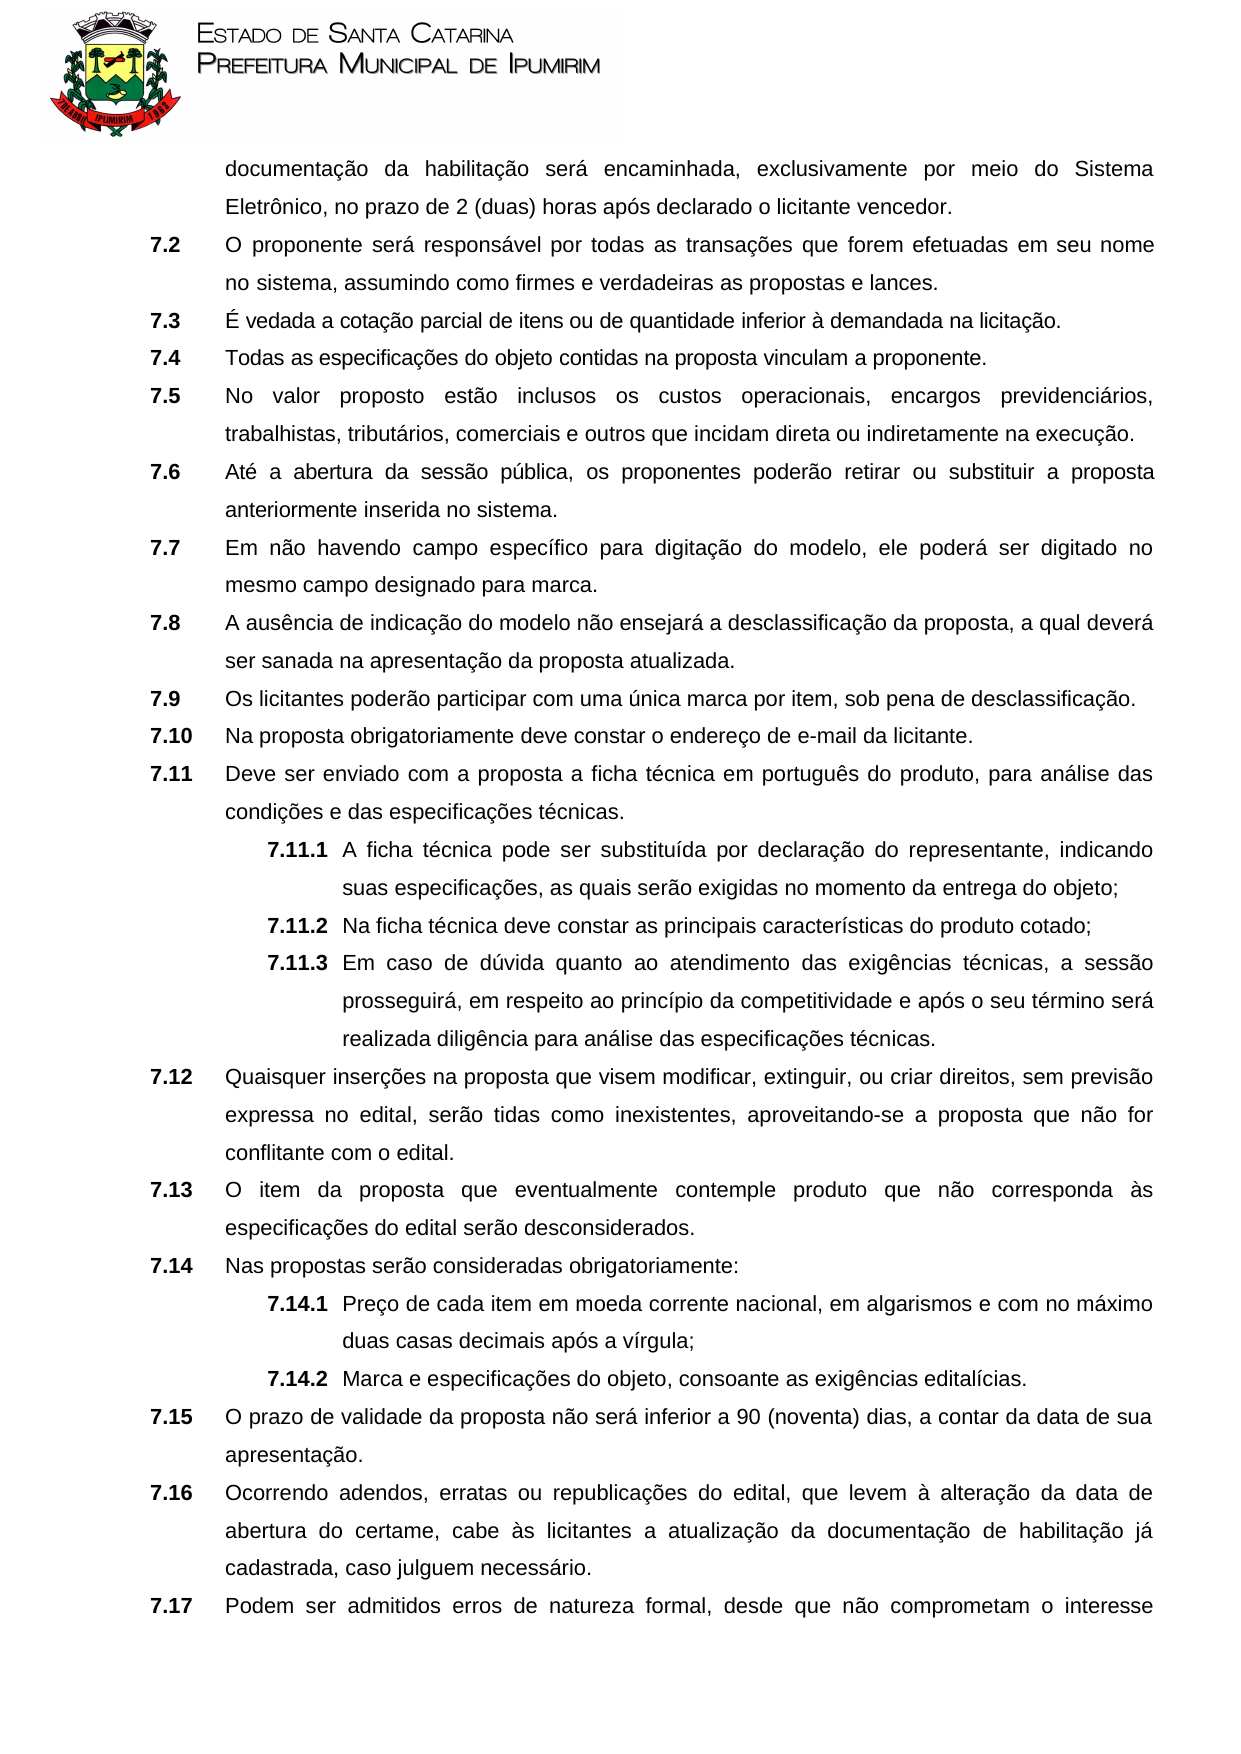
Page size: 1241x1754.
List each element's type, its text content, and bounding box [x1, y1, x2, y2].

list Até a abertura da sessão pública, os proponentes poderão retirar ou substituir a proposta anteriormente inserida no sistema. [150, 459, 1155, 522]
list Todas as especificações do objeto contidas na proposta vinculam a proponente. [150, 345, 1155, 371]
list Na proposta obrigatoriamente deve constar o endereço de e-mail da licitante. [150, 723, 1155, 749]
list No valor proposto estão inclusos os custos operacionais, encargos previdenciários, trabalhistas, tributários, comerciais e outros que incidam direta ou indiretamente na execução. [150, 383, 1155, 446]
list O prazo de validade da proposta não será inferior a 90 (noventa) dias, a contar da data de sua apresentação. [150, 1404, 1155, 1467]
list Nas propostas serão consideradas obrigatoriamente: [150, 1253, 1155, 1278]
list Deve ser enviado com a proposta a ficha técnica em português do produto, para análise das condições e das especificações técnicas. [150, 761, 1155, 824]
list Marca e especificações do objeto, consoante as exigências editalícias. [267, 1366, 1155, 1391]
list Podem ser admitidos erros de natureza formal, desde que não comprometam o interesse público. [150, 1593, 1155, 1618]
list A ficha técnica pode ser substituída por declaração do representante, indicando suas especificações, as quais serão exigidas no momento da entrega do objeto; [267, 837, 1155, 900]
list Quaisquer inserções na proposta que visem modificar, extinguir, ou criar direitos, sem previsão expressa no edital, serão tidas como inexistentes, aproveitando-se a proposta que não for conflitante com o edital. [150, 1064, 1155, 1164]
list O proponente será responsável por todas as transações que forem efetuadas em seu nome no sistema, assumindo como firmes e verdadeiras as propostas e lances. [150, 232, 1155, 295]
list Em não havendo campo específico para digitação do modelo, ele poderá ser digitado no mesmo campo designado para marca. [150, 534, 1155, 597]
list O item da proposta que eventualmente contemple produto que não corresponda às especificações do edital serão desconsiderados. [150, 1177, 1155, 1240]
list A ausência de indicação do modelo não ensejará a desclassificação da proposta, a qual deverá ser sanada na apresentação da proposta atualizada. [150, 610, 1155, 673]
list Na ficha técnica deve constar as principais características do produto cotado; [267, 912, 1155, 938]
picture [41, 7, 620, 143]
list Preço de cada item em moeda corrente nacional, em algarismos e com no máximo duas casas decimais após a vírgula; [267, 1291, 1155, 1354]
list É vedada a cotação parcial de itens ou de quantidade inferior à demandada na licitação. [150, 307, 1155, 333]
list Os licitantes poderão participar com uma única marca por item, sob pena de desclassificação. [150, 686, 1155, 711]
list Ocorrendo adendos, erratas ou republicações do edital, que levem à alteração da data de abertura do certame, cabe às licitantes a atualização da documentação de habilitação já cadastrada, caso julguem necessário. [150, 1480, 1155, 1581]
list Em caso de dúvida quanto ao atendimento das exigências técnicas, a sessão prosseguirá, em respeito ao princípio da competitividade e após o seu término será realizada diligência para análise das especificações técnicas. [267, 950, 1155, 1051]
